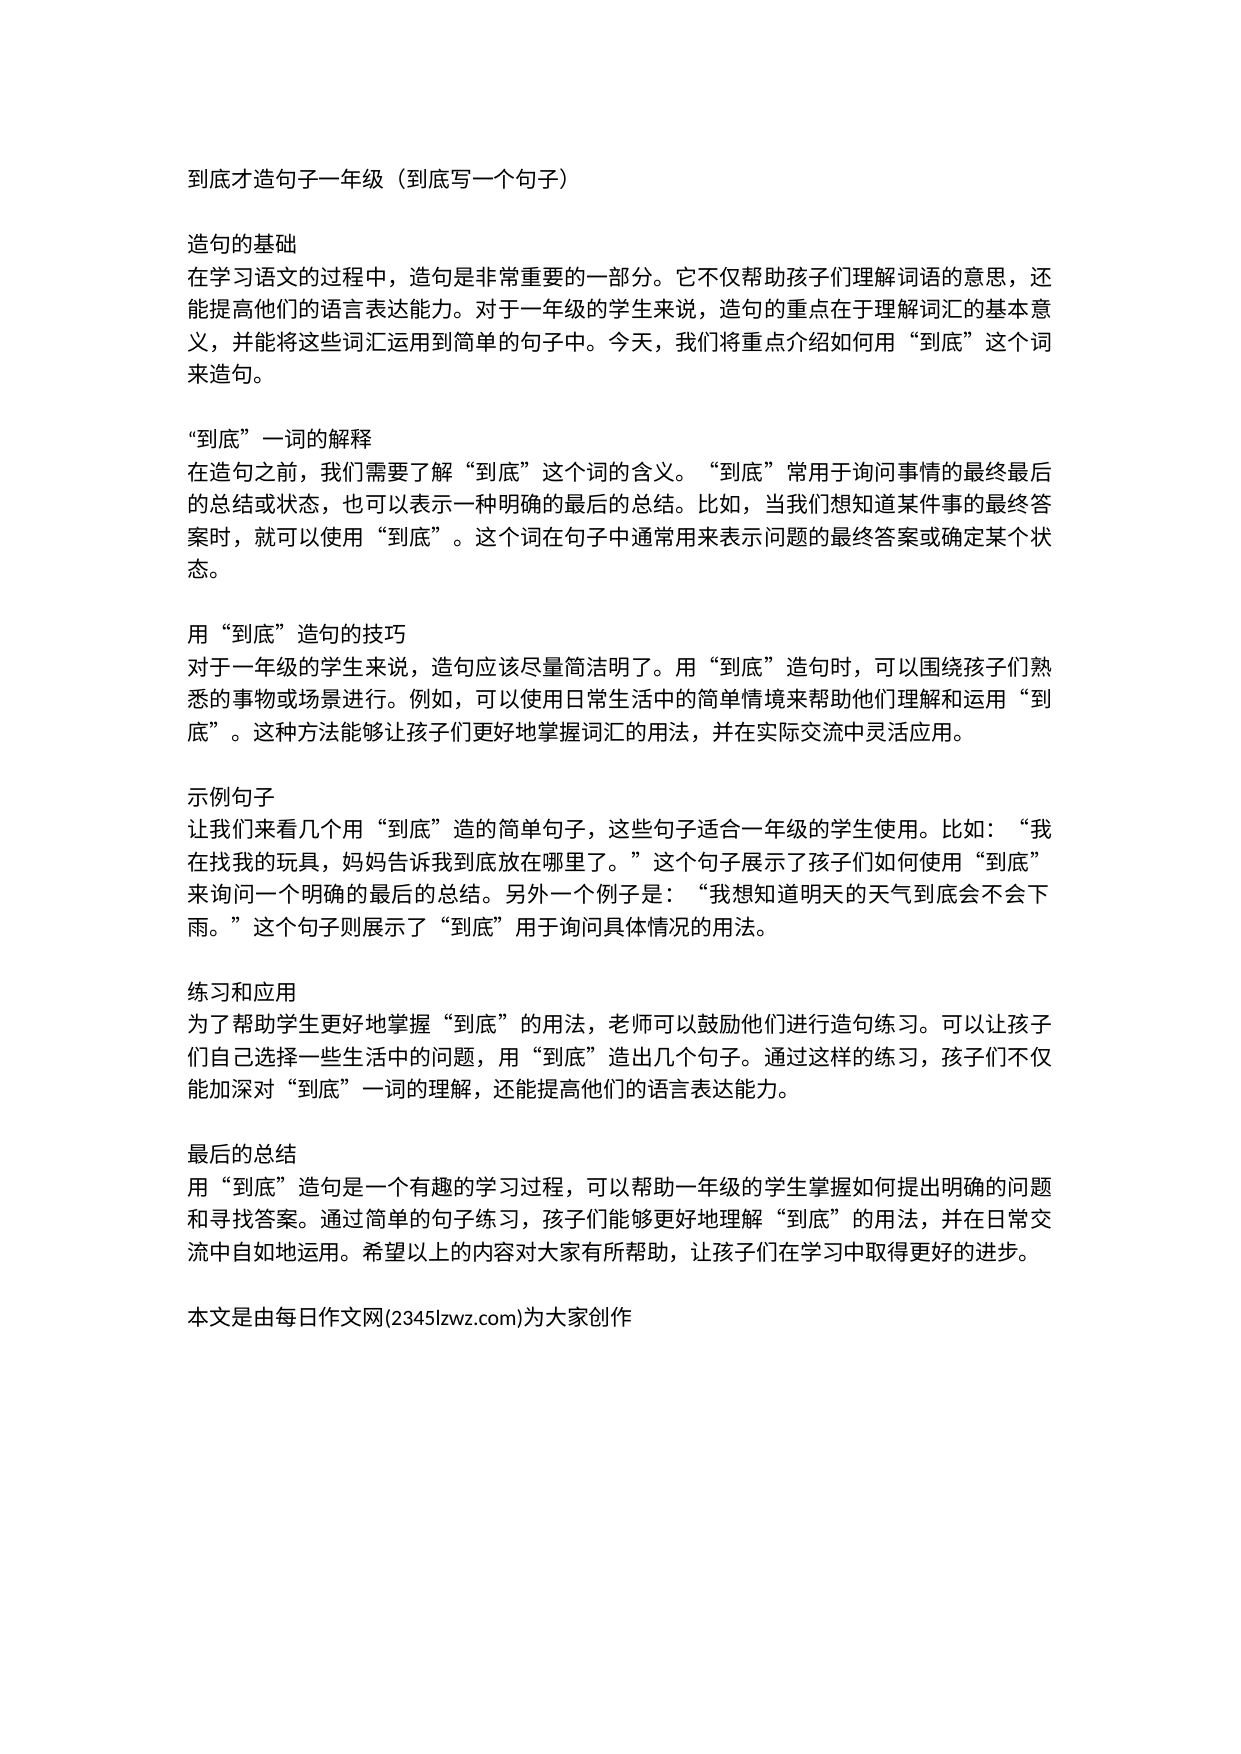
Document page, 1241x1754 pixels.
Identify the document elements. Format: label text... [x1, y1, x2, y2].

text 对于一年级的学生来说，造句应该尽量简洁明了。用“到底”造句时，可以围绕孩子们熟悉的事物或场景进行。例如，可以使用日常生活中的简单情境来帮助他们理解和运用“到底”。这种方法能够让孩子们更好地掌握词汇的用法，并在实际交流中灵活应用。 [187, 649, 1053, 747]
text 为了帮助学生更好地掌握“到底”的用法，老师可以鼓励他们进行造句练习。可以让孩子们自己选择一些生活中的问题，用“到底”造出几个句子。通过这样的练习，孩子们不仅能加深对“到底”一词的理解，还能提高他们的语言表达能力。 [187, 1007, 1053, 1104]
text 示例句子 [187, 779, 1053, 812]
text 让我们来看几个用“到底”造的简单句子，这些句子适合一年级的学生使用。比如：“我在找我的玩具，妈妈告诉我到底放在哪里了。”这个句子展示了孩子们如何使用“到底”来询问一个明确的最后的总结。另外一个例子是：“我想知道明天的天气到底会不会下雨。”这个句子则展示了“到底”用于询问具体情况的用法。 [187, 812, 1053, 942]
text “到底”一词的解释 [187, 422, 1053, 454]
text 在造句之前，我们需要了解“到底”这个词的含义。“到底”常用于询问事情的最终最后的总结或状态，也可以表示一种明确的最后的总结。比如，当我们想知道某件事的最终答案时，就可以使用“到底”。这个词在句子中通常用来表示问题的最终答案或确定某个状态。 [187, 454, 1053, 584]
text 本文是由每日作文网(2345lzwz.com)为大家创作 [187, 1299, 1053, 1332]
text 用“到底”造句是一个有趣的学习过程，可以帮助一年级的学生掌握如何提出明确的问题和寻找答案。通过简单的句子练习，孩子们能够更好地理解“到底”的用法，并在日常交流中自如地运用。希望以上的内容对大家有所帮助，让孩子们在学习中取得更好的进步。 [187, 1169, 1053, 1267]
text 练习和应用 [187, 974, 1053, 1007]
text 造句的基础 [187, 227, 1053, 259]
text 用“到底”造句的技巧 [187, 617, 1053, 649]
text 到底才造句子一年级（到底写一个句子） [187, 162, 1053, 194]
text 最后的总结 [187, 1137, 1053, 1169]
text 在学习语文的过程中，造句是非常重要的一部分。它不仅帮助孩子们理解词语的意思，还能提高他们的语言表达能力。对于一年级的学生来说，造句的重点在于理解词汇的基本意义，并能将这些词汇运用到简单的句子中。今天，我们将重点介绍如何用“到底”这个词来造句。 [187, 259, 1053, 389]
